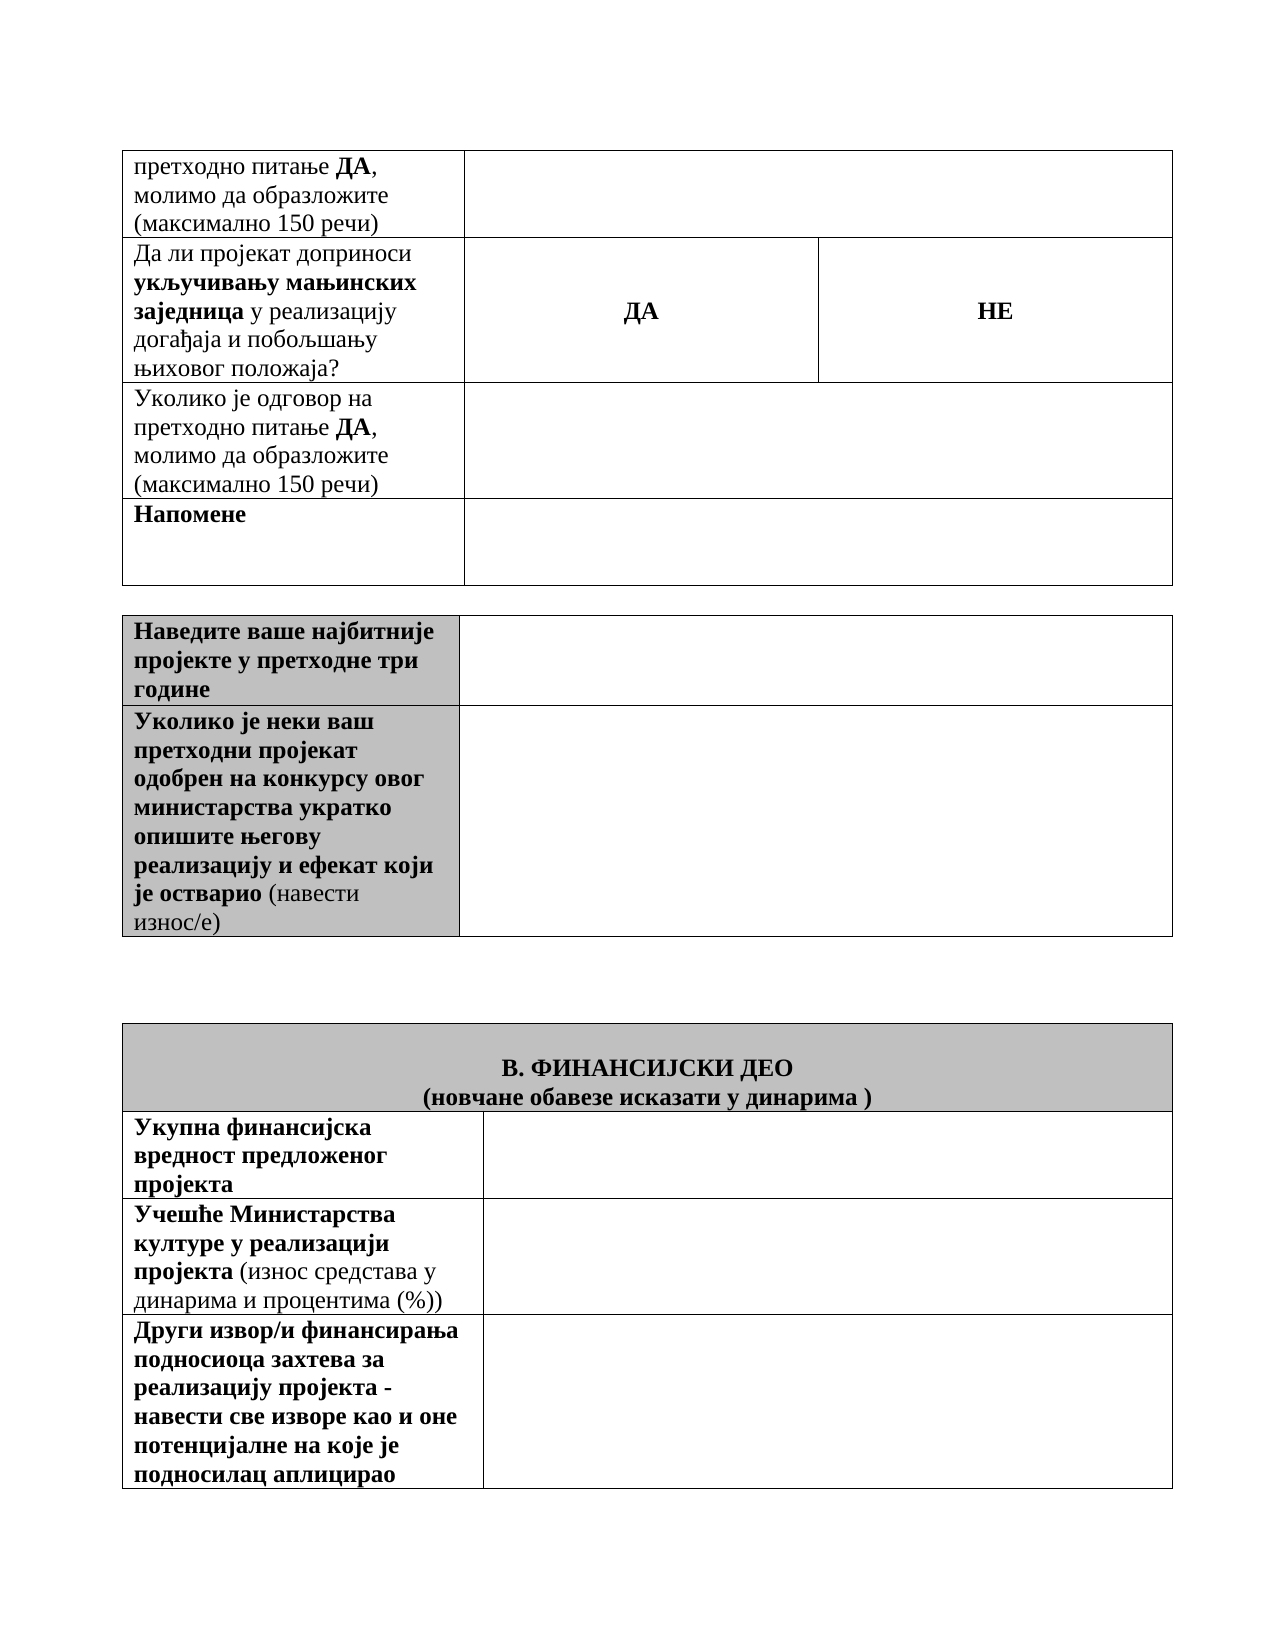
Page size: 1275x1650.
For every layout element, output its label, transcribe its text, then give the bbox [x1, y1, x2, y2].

table_cell ДА [465, 238, 818, 382]
table_cell Укупна финансијска вредност предложеног пројекта [123, 1112, 483, 1198]
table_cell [123, 151, 464, 237]
table_cell [484, 1315, 1172, 1487]
table_cell Учешће Министарства културе у реализацији пројекта (износ средстава у динарима и процентима (%)) [123, 1199, 483, 1314]
table_cell НЕ [819, 238, 1172, 382]
table_cell [465, 151, 1172, 237]
table_cell Напомене [123, 499, 464, 585]
table_header [460, 616, 1172, 705]
table_header Наведите ваше најбитније пројекте у претходне три године [123, 616, 459, 705]
table_cell [465, 499, 1172, 585]
table_cell Да ли пројекат доприноси укључивању мањинских заједница у реализацију догађаја и побољшању њиховог положаја? [123, 238, 464, 382]
table_cell [484, 1199, 1172, 1314]
table_header В. ФИНАНСИЈСКИ ДЕО (новчане обавезе исказати у динарима ) [123, 1024, 1172, 1111]
table_cell Уколико је неки ваш претходни пројекат одобрен на конкурсу овог министарства укратко опишите његову реализацију и ефекат који је остварио (навести износ/е) [123, 706, 459, 936]
table_cell [460, 706, 1172, 936]
table_cell Уколико је одговор на претходно питање ДА, молимо да образложите (максимално 150 речи) [123, 383, 464, 498]
table_cell [465, 383, 1172, 498]
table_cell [123, 1315, 483, 1487]
table_cell [484, 1112, 1172, 1198]
